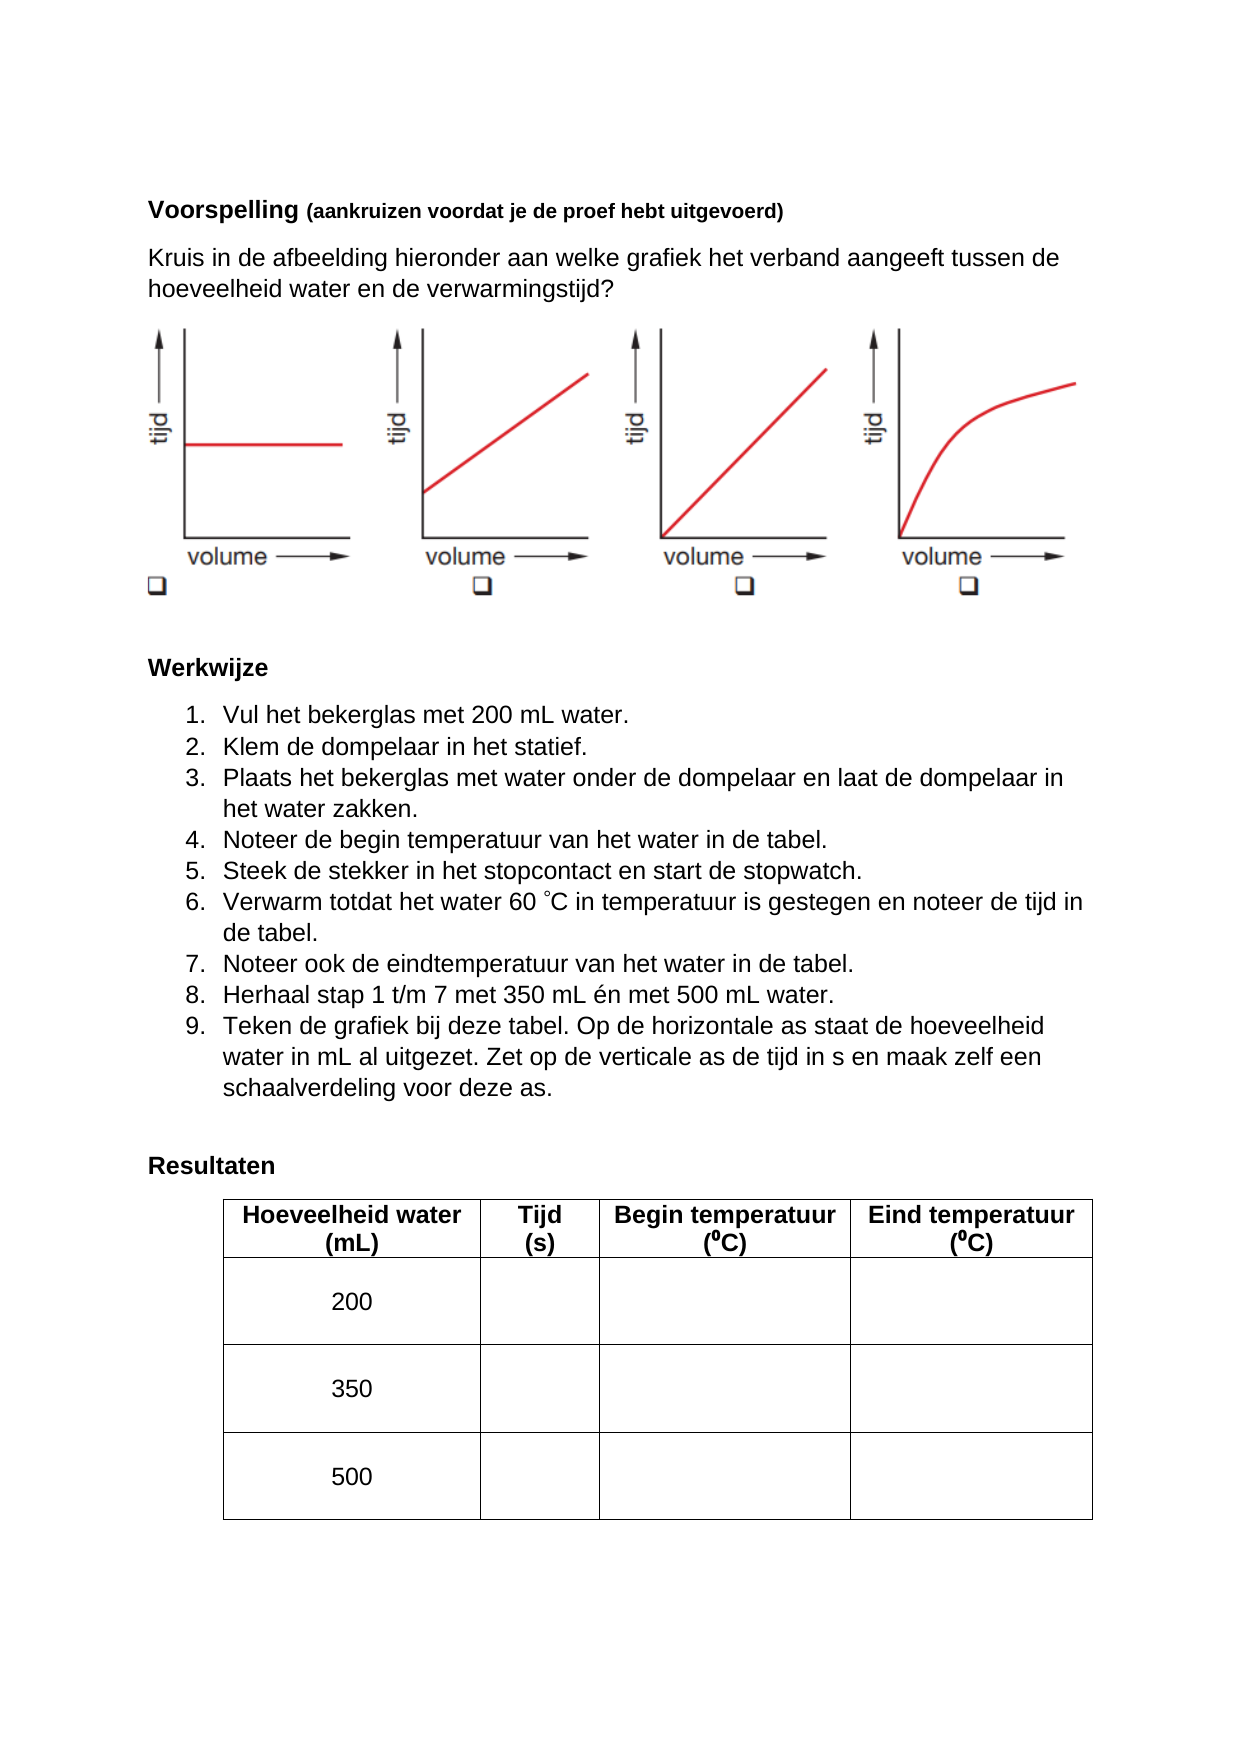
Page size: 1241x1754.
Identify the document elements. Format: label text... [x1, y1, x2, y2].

list Plaats het bekerglas met water onder de dompelaar en laat de dompelaar in het water zakken. [185, 762, 1093, 822]
table_cell 350 [224, 1345, 480, 1432]
table_header Hoeveelheid water (mL) [224, 1200, 480, 1257]
table_cell [600, 1345, 850, 1432]
list Steek de stekker in het stopcontact en start de stopwatch. [185, 856, 1093, 884]
list Klem de dompelaar in het statief. [185, 731, 1093, 760]
table_cell [600, 1258, 850, 1344]
list Vul het bekerglas met 200 mL water. [185, 700, 1093, 729]
table_cell [481, 1345, 599, 1432]
text Voorspelling (aankruizen voordat je de proef hebt uitgevoerd) [148, 195, 1093, 224]
table_cell [481, 1433, 599, 1519]
table_cell [481, 1258, 599, 1344]
table_header Begin temperatuur (⁰C) [600, 1200, 850, 1257]
list Noteer de begin temperatuur van het water in de tabel. [185, 824, 1093, 853]
table_cell 200 [224, 1258, 480, 1344]
table_header Eind temperatuur (⁰C) [851, 1200, 1092, 1257]
list Herhaal stap 1 t/m 7 met 350 mL én met 500 mL water. [185, 980, 1093, 1009]
table_cell 500 [224, 1433, 480, 1519]
list Teken de grafiek bij deze tabel. Op de horizontale as staat de hoeveelheid water in mL al uitgezet. Zet op de verticale as de tijd in s en maak zelf een schaalverdeling voor deze as. [185, 1011, 1093, 1132]
text Werkwijze [148, 622, 1093, 681]
picture [147, 321, 1085, 603]
table_header Tijd (s) [481, 1200, 599, 1257]
table_cell [600, 1433, 850, 1519]
list Noteer ook de eindtemperatuur van het water in de tabel. [185, 949, 1093, 978]
list Verwarm totdat het water 60 C in temperatuur is gestegen en noteer de tijd in de tabel. [185, 887, 1093, 947]
table_cell [851, 1258, 1092, 1344]
table_cell [851, 1433, 1092, 1519]
text Kruis in de afbeelding hieronder aan welke grafiek het verband aangeeft tussen de hoeveelheid water en de verwarmingstijd? [148, 243, 1093, 303]
table_cell [851, 1345, 1092, 1432]
text Resultaten [148, 1151, 1093, 1179]
